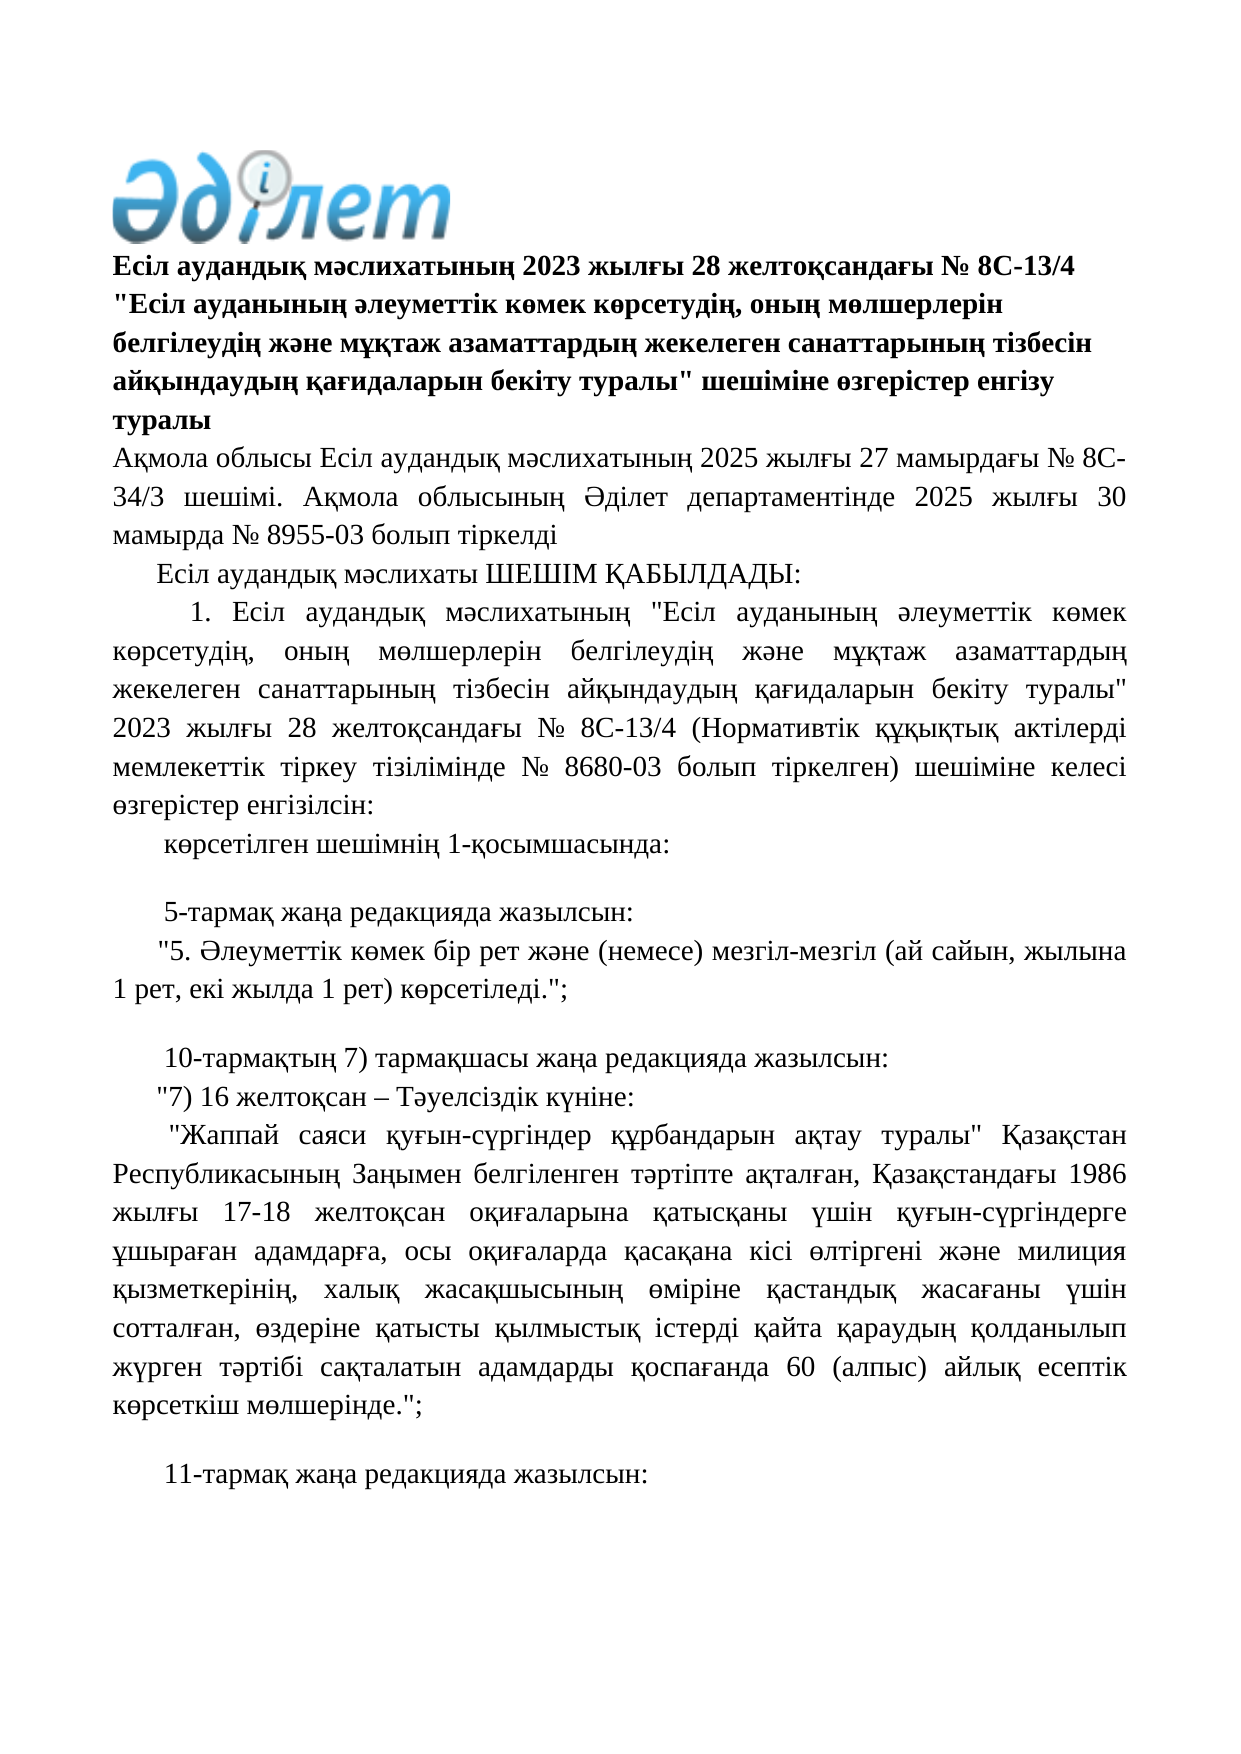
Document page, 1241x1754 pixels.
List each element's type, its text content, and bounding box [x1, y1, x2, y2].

text "Жаппай саяси қуғын-сүргіндер құрбандарын ақтау туралы" Қазақстан Республикасының Заңымен белгіленген тәртіпте ақталған, Қазақстандағы 1986 жылғы 17-18 желтоқсан оқиғаларына қатысқаны үшін қуғын-сүргіндерге ұшыраған адамдарға, осы оқиғаларда қасақана кісі өлтіргені және милиция қызметкерінің, халық жасақшысының өміріне қастандық жасағаны үшін сотталған, өздеріне қатысты қылмыстық істерді қайта қараудың қолданылып жүрген тәртібі сақталатын адамдарды қоспағанда 60 (алпыс) айлық есептік көрсеткіш мөлшерінде."; [112, 1117, 1128, 1421]
text Есіл аудандық мәслихаты ШЕШІМ ҚАБЫЛДАДЫ: [112, 556, 1128, 589]
text Есіл аудандық мәслихатының 2023 жылғы 28 желтоқсандағы № 8С-13/4 "Есіл ауданының әлеуметтік көмек көрсетудің, оның мөлшерлерін белгілеудің және мұқтаж азаматтардың жекелеген санаттарының тізбесін айқындаудың қағидаларын бекіту туралы" шешіміне өзгерістер енгізу туралы [112, 248, 1128, 435]
text Ақмола облысы Есіл аудандық мәслихатының 2025 жылғы 27 мамырдағы № 8С-34/3 шешімі. Ақмола облысының Әділет департаментінде 2025 жылғы 30 мамырда № 8955-03 болып тіркелді [112, 440, 1128, 551]
picture [112, 150, 451, 244]
text көрсетілген шешімнің 1-қосымшасында: [112, 826, 1128, 859]
text "5. Әлеуметтік көмек бір рет және (немесе) мезгіл-мезгіл (ай сайын, жылына 1 рет, екі жылда 1 рет) көрсетіледі."; [112, 933, 1128, 1005]
text 11-тармақ жаңа редакцияда жазылсын: [112, 1456, 1128, 1489]
text 5-тармақ жаңа редакцияда жазылсын: [112, 894, 1128, 928]
text "7) 16 желтоқсан – Тәуелсіздік күніне: [112, 1079, 1128, 1112]
text 10-тармақтың 7) тармақшасы жаңа редакцияда жазылсын: [112, 1040, 1128, 1074]
text 1. Есіл аудандық мәслихатының "Есіл ауданының әлеуметтік көмек көрсетудің, оның мөлшерлерін белгілеудің және мұқтаж азаматтардың жекелеген санаттарының тізбесін айқындаудың қағидаларын бекіту туралы" 2023 жылғы 28 желтоқсандағы № 8С-13/4 (Нормативтік құқықтық актілерді мемлекеттік тіркеу тізілімінде № 8680-03 болып тіркелген) шешіміне келесі өзгерістер енгізілсін: [112, 594, 1128, 821]
